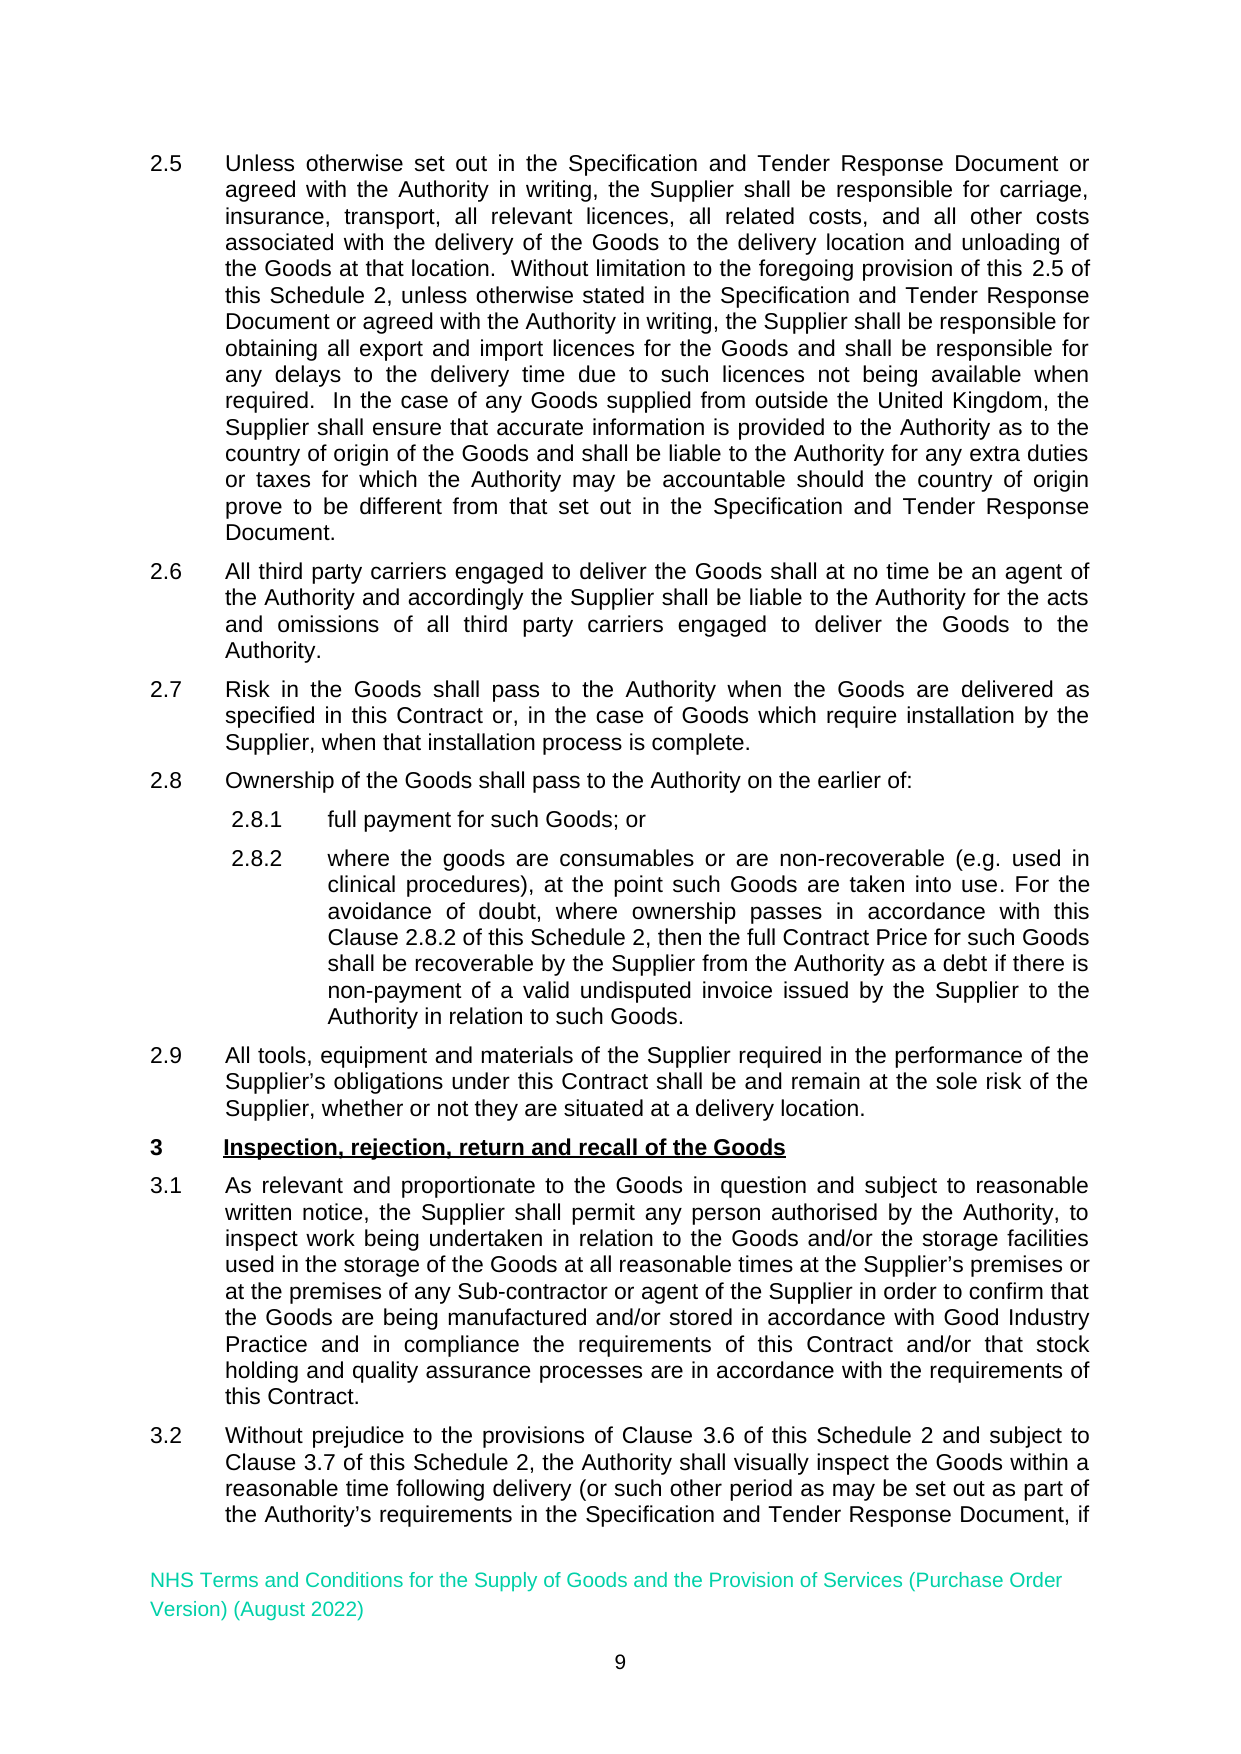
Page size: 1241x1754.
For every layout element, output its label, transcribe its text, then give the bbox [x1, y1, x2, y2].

subtitle Risk in the Goods shall pass to the Authority when the Goods are delivered as specified in this Contract or, in the case of Goods which require installation by the Supplier, when that installation process is complete. [150, 676, 1090, 755]
subtitle All third party carriers engaged to deliver the Goods shall at no time be an agent of the Authority and accordingly the Supplier shall be liable to the Authority for the acts and omissions of all third party carriers engaged to deliver the Goods to the Authority. [150, 558, 1090, 663]
subtitle Ownership of the Goods shall pass to the Authority on the earlier of: [150, 767, 1090, 794]
subtitle As relevant and proportionate to the Goods in question and subject to reasonable written notice, the Supplier shall permit any person authorised by the Authority, to inspect work being undertaken in relation to the Goods and/or the storage facilities used in the storage of the Goods at all reasonable times at the Supplier’s premises or at the premises of any Sub-contractor or agent of the Supplier in order to confirm that the Goods are being manufactured and/or stored in accordance with Good Industry Practice and in compliance the requirements of this Contract and/or that stock holding and quality assurance processes are in accordance with the requirements of this Contract. [150, 1172, 1090, 1409]
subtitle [150, 1422, 1090, 1527]
subtitle Unless otherwise set out in the Specification and Tender Response Document or agreed with the Authority in writing, the Supplier shall be responsible for carriage, insurance, transport, all relevant licences, all related costs, and all other costs associated with the delivery of the Goods to the delivery location and unloading of the Goods at that location. Without limitation to the foregoing provision of this 2.5 of this Schedule 2, unless otherwise stated in the Specification and Tender Response Document or agreed with the Authority in writing, the Supplier shall be responsible for obtaining all export and import licences for the Goods and shall be responsible for any delays to the delivery time due to such licences not being available when required. In the case of any Goods supplied from outside the United Kingdom, the Supplier shall ensure that accurate information is provided to the Authority as to the country of origin of the Goods and shall be liable to the Authority for any extra duties or taxes for which the Authority may be accountable should the country of origin prove to be different from that set out in the Specification and Tender Response Document. [150, 150, 1090, 545]
subtitle All tools, equipment and materials of the Supplier required in the performance of the Supplier’s obligations under this Contract shall be and remain at the sole risk of the Supplier, whether or not they are situated at a delivery location. [150, 1042, 1090, 1121]
subtitle full payment for such Goods; or [231, 806, 1090, 832]
subtitle where the goods are consumables or are non-recoverable (e.g. used in clinical procedures), at the point such Goods are taken into use. For the avoidance of doubt, where ownership passes in accordance with this Clause 2.8.2 of this Schedule 2, then the full Contract Price for such Goods shall be recoverable by the Supplier from the Authority as a debt if there is non-payment of a valid undisputed invoice issued by the Supplier to the Authority in relation to such Goods. [231, 845, 1090, 1029]
subtitle Inspection, rejection, return and recall of the Goods [150, 1133, 1090, 1160]
